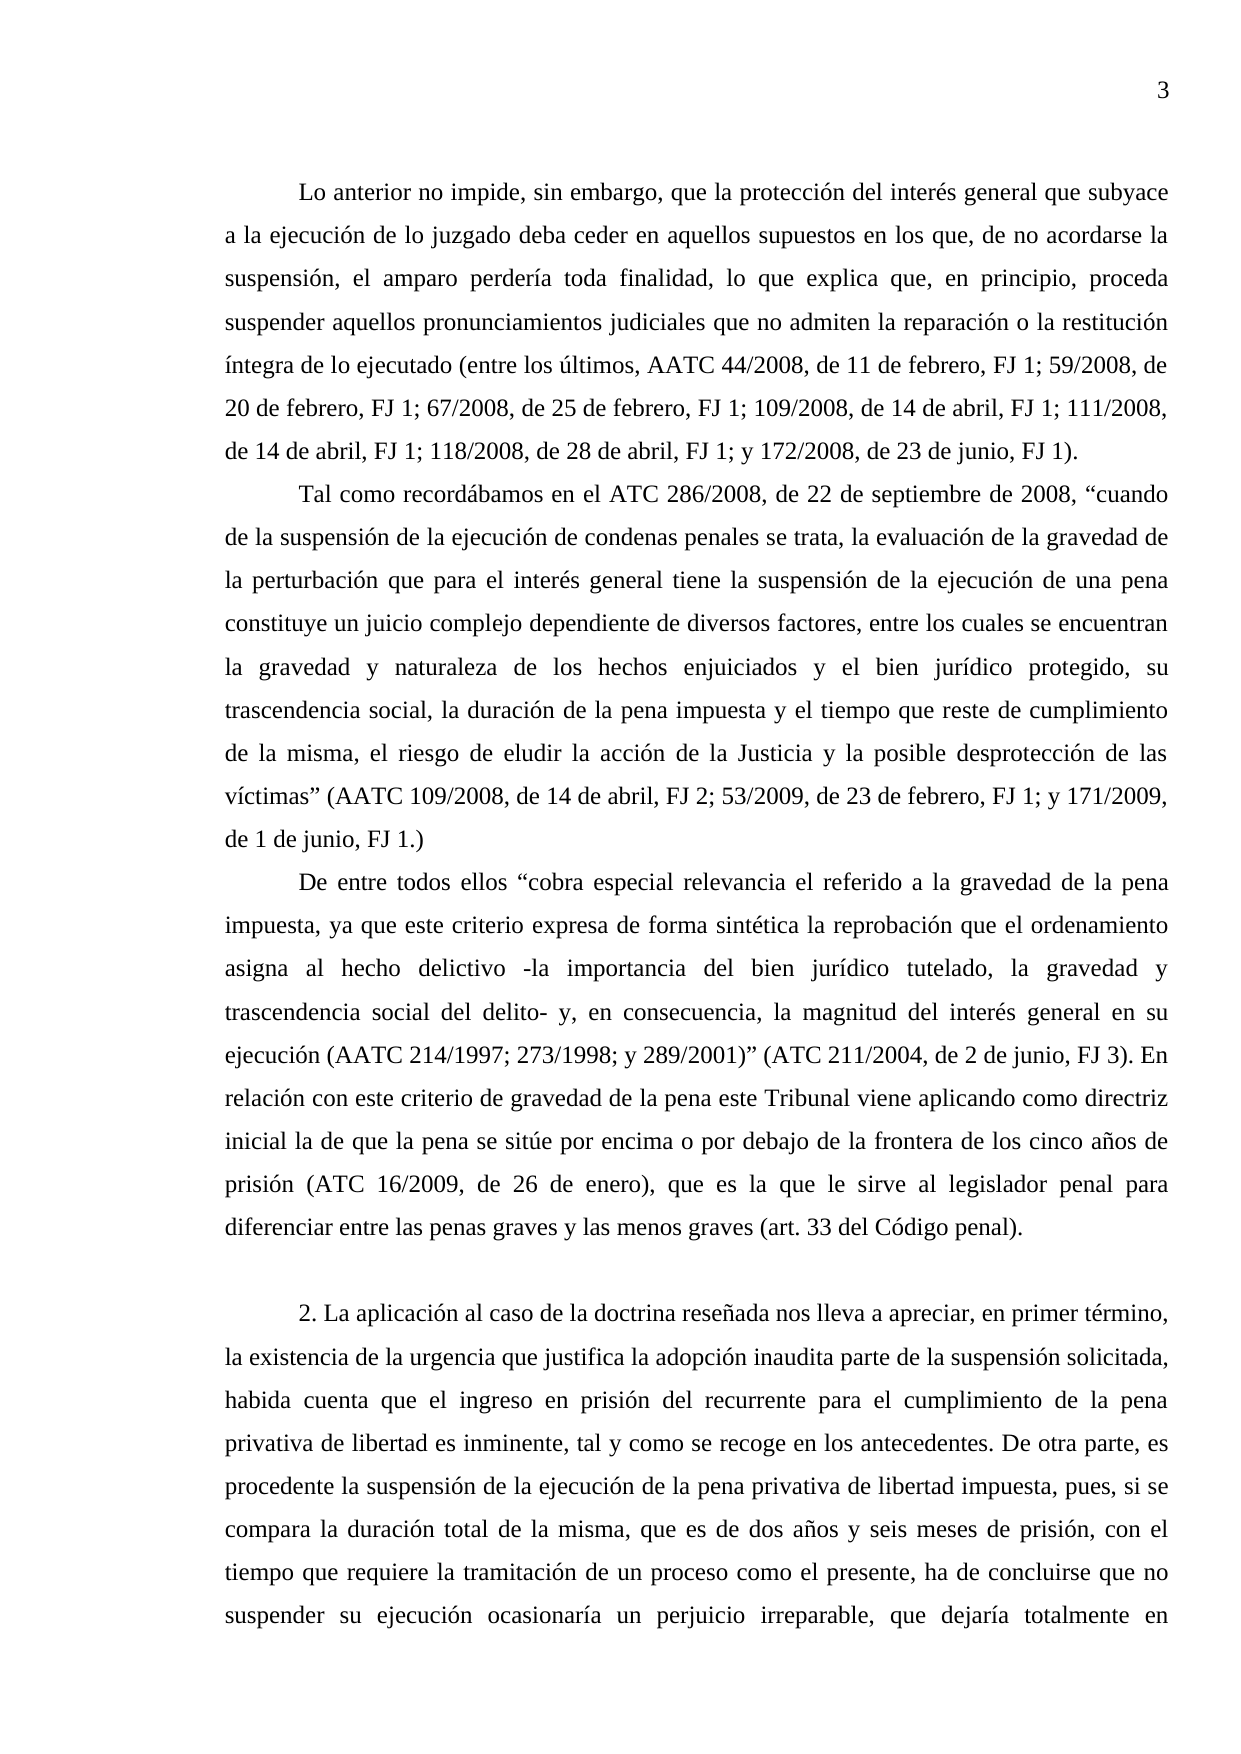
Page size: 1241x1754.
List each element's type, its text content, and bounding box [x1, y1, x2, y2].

text Tal como recordábamos en el ATC 286/2008, de 22 de septiembre de 2008, “cuando de la suspensión de la ejecución de condenas penales se trata, la evaluación de la gravedad de la perturbación que para el interés general tiene la suspensión de la ejecución de una pena constituye un juicio complejo dependiente de diversos factores, entre los cuales se encuentran la gravedad y naturaleza de los hechos enjuiciados y el bien jurídico protegido, su trascendencia social, la duración de la pena impuesta y el tiempo que reste de cumplimiento de la misma, el riesgo de eludir la acción de la Justicia y la posible desprotección de las víctimas” (AATC 109/2008, de 14 de abril, FJ 2; 53/2009, de 23 de febrero, FJ 1; y 171/2009, de 1 de junio, FJ 1.) [224, 479, 1169, 853]
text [224, 1298, 1169, 1629]
text De entre todos ellos “cobra especial relevancia el referido a la gravedad de la pena impuesta, ya que este criterio expresa de forma sintética la reprobación que el ordenamiento asigna al hecho delictivo -la importancia del bien jurídico tutelado, la gravedad y trascendencia social del delito- y, en consecuencia, la magnitud del interés general en su ejecución (AATC 214/1997; 273/1998; y 289/2001)” (ATC 211/2004, de 2 de junio, FJ 3). En relación con este criterio de gravedad de la pena este Tribunal viene aplicando como directriz inicial la de que la pena se sitúe por encima o por debajo de la frontera de los cinco años de prisión (ATC 16/2009, de 26 de enero), que es la que le sirve al legislador penal para diferenciar entre las penas graves y las menos graves (art. 33 del Código penal). [224, 867, 1169, 1241]
text Lo anterior no impide, sin embargo, que la protección del interés general que subyace a la ejecución de lo juzgado deba ceder en aquellos supuestos en los que, de no acordarse la suspensión, el amparo perdería toda finalidad, lo que explica que, en principio, proceda suspender aquellos pronunciamientos judiciales que no admiten la reparación o la restitución íntegra de lo ejecutado (entre los últimos, AATC 44/2008, de 11 de febrero, FJ 1; 59/2008, de 20 de febrero, FJ 1; 67/2008, de 25 de febrero, FJ 1; 109/2008, de 14 de abril, FJ 1; 111/2008, de 14 de abril, FJ 1; 118/2008, de 28 de abril, FJ 1; y 172/2008, de 23 de junio, FJ 1). [224, 177, 1169, 465]
